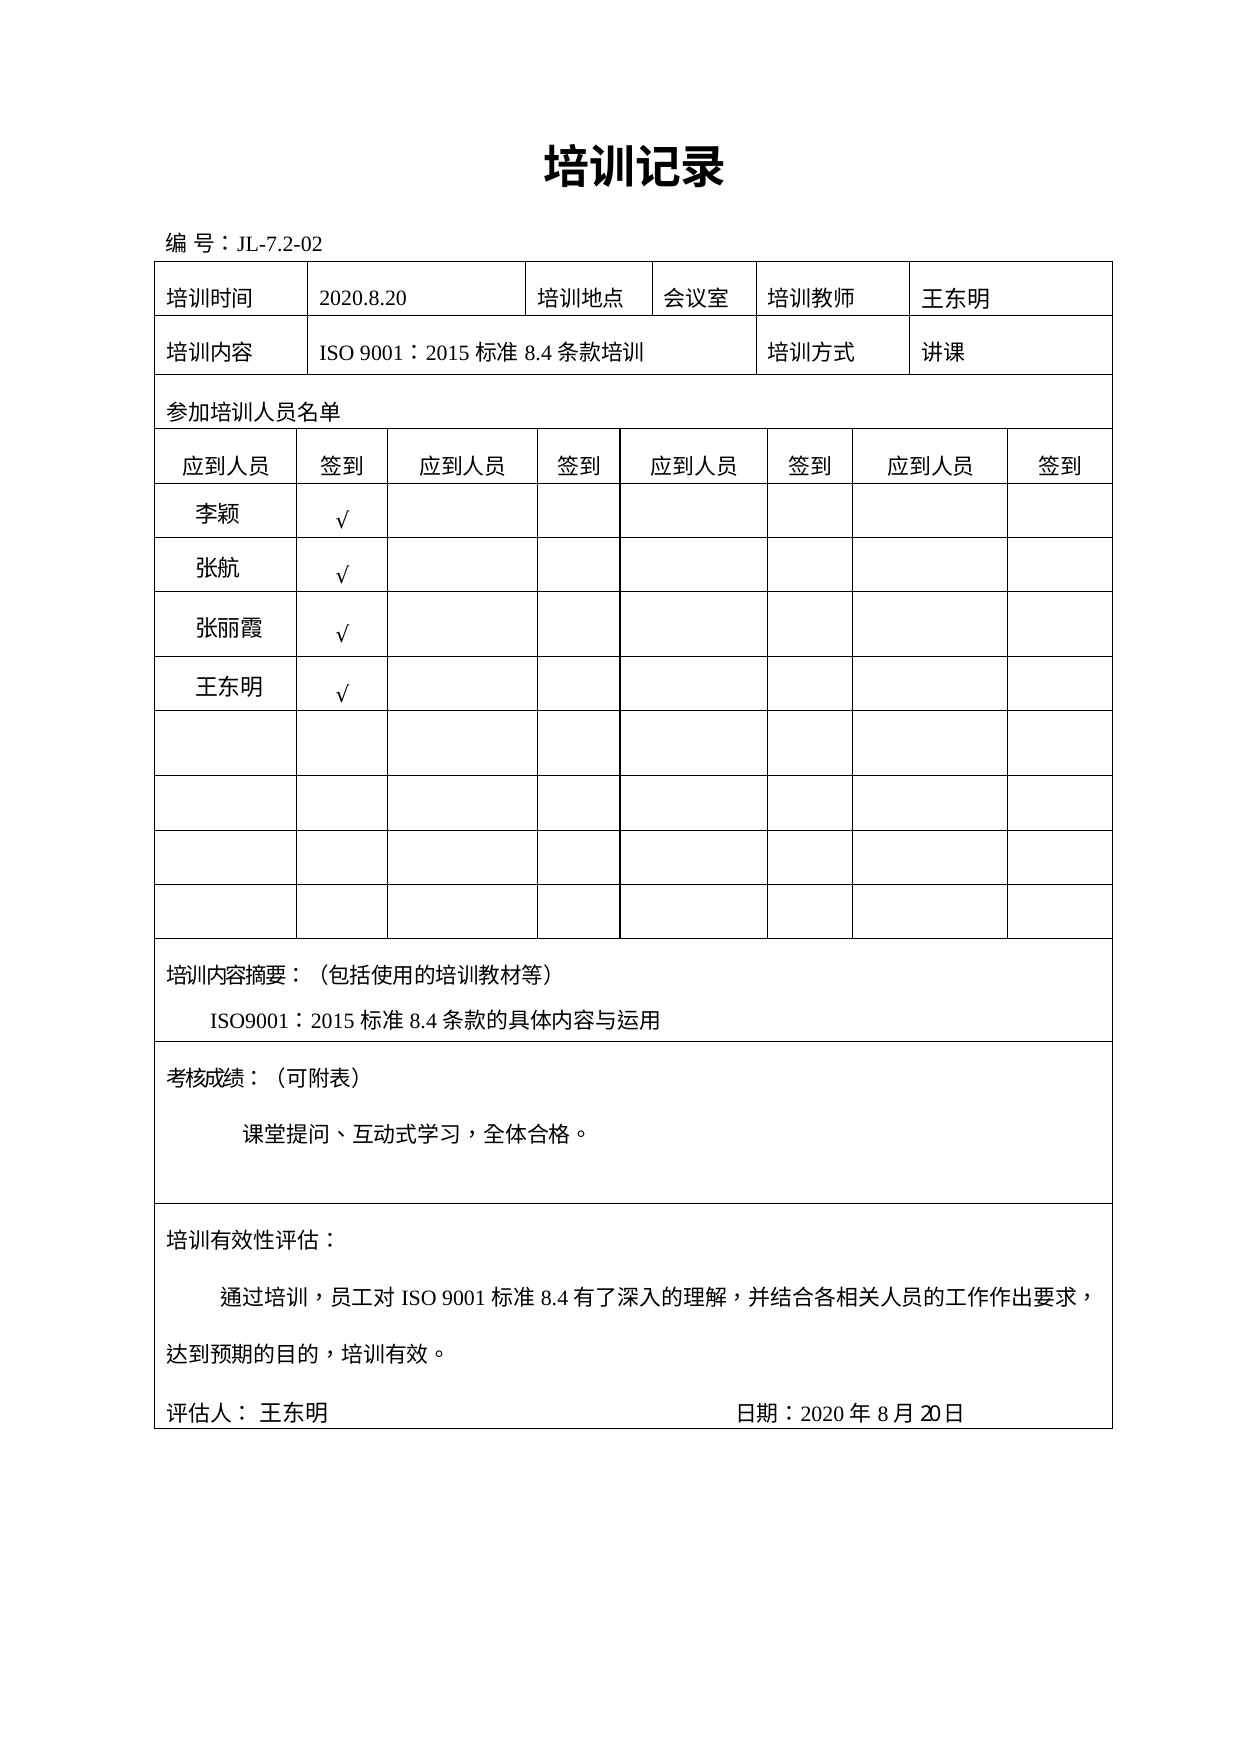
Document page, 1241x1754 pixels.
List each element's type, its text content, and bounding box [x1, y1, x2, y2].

table_cell [853, 885, 1007, 938]
table_cell [621, 885, 767, 938]
table_cell [297, 885, 387, 938]
table_cell [388, 711, 537, 775]
table_cell [297, 711, 387, 775]
table_cell [853, 484, 1007, 537]
table_cell 培训内容摘要：（包括使用的培训教材等） ISO9001：2015 标准 8.4 条款的具体内容与运用 [155, 939, 1112, 1041]
table_cell 讲课 [910, 316, 1112, 374]
table_cell [621, 711, 767, 775]
table_cell √ [297, 657, 387, 710]
table_cell ISO 9001：2015 标准 8.4 条款培训 [308, 316, 756, 374]
table_cell 签到 [768, 429, 852, 483]
table_cell [297, 831, 387, 884]
table_cell [1008, 831, 1112, 884]
table_cell 应到人员 [388, 429, 537, 483]
table_cell √ [297, 484, 387, 537]
table_cell [538, 657, 619, 710]
table_cell [853, 831, 1007, 884]
table_header 2020.8.20 [308, 262, 525, 315]
table_cell [1008, 657, 1112, 710]
table_cell [621, 538, 767, 591]
table_cell [388, 538, 537, 591]
table_cell [621, 592, 767, 656]
table_cell [768, 592, 852, 656]
table_cell [538, 711, 619, 775]
table_cell [297, 776, 387, 829]
table_cell [621, 776, 767, 829]
table_cell [538, 592, 619, 656]
table_cell [155, 776, 296, 829]
table_cell [538, 885, 619, 938]
table_cell 参加培训人员名单 [155, 375, 1112, 428]
table_cell [768, 538, 852, 591]
table_cell 王东明 [155, 657, 296, 710]
table_cell 张航 [155, 538, 296, 591]
table_cell [853, 657, 1007, 710]
table_cell [538, 538, 619, 591]
table_cell [155, 831, 296, 884]
table_cell [155, 711, 296, 775]
table_header 会议室 [653, 262, 756, 315]
table_cell 签到 [538, 429, 619, 483]
table_cell [538, 831, 619, 884]
table_cell [1008, 885, 1112, 938]
table_cell [1008, 484, 1112, 537]
table_cell [853, 711, 1007, 775]
table_cell [1008, 711, 1112, 775]
table_cell [768, 885, 852, 938]
table_cell [621, 657, 767, 710]
table_cell 考核成绩：（可附表） 课堂提问、互动式学习，全体合格。 [155, 1042, 1112, 1203]
table_cell [388, 657, 537, 710]
table_cell 培训内容 [155, 316, 307, 374]
table_header 培训地点 [526, 262, 652, 315]
table_cell [1008, 538, 1112, 591]
table_cell 培训方式 [757, 316, 909, 374]
table_cell [768, 711, 852, 775]
table_cell 李颖 [155, 484, 296, 537]
table_cell [388, 592, 537, 656]
table_cell [1008, 592, 1112, 656]
table_cell [853, 592, 1007, 656]
table_cell √ [297, 538, 387, 591]
table_cell [768, 776, 852, 829]
table_cell √ [297, 592, 387, 656]
table_cell [768, 831, 852, 884]
subtitle 编 号：JL-7.2-02 [165, 228, 1153, 258]
table_header 培训时间 [155, 262, 307, 315]
table_cell [538, 484, 619, 537]
table_cell [768, 657, 852, 710]
table_cell 培训有效性评估： 通过培训，员工对 ISO 9001 标准 8.4 有了深入的理解，并结合各相关人员的工作作出要求， 达到预期的目的，培训有效。 评估人： 王东明 日期：2020 年 8 月20 日 [155, 1204, 1112, 1428]
table_cell [853, 776, 1007, 829]
table_cell [388, 776, 537, 829]
table_cell [155, 885, 296, 938]
table_header 培训教师 [757, 262, 909, 315]
table_cell 应到人员 [853, 429, 1007, 483]
table_cell 张丽霞 [155, 592, 296, 656]
table_cell 签到 [1008, 429, 1112, 483]
table_cell 应到人员 [621, 429, 767, 483]
table_cell [538, 776, 619, 829]
table_header 王东明 [910, 262, 1112, 315]
table_cell 应到人员 [155, 429, 296, 483]
text 培训记录 [490, 134, 779, 197]
table_cell [388, 831, 537, 884]
table_cell 签到 [297, 429, 387, 483]
table_cell [768, 484, 852, 537]
table_cell [388, 484, 537, 537]
table_cell [621, 831, 767, 884]
table_cell [853, 538, 1007, 591]
table_cell [388, 885, 537, 938]
table_cell [621, 484, 767, 537]
table_cell [1008, 776, 1112, 829]
